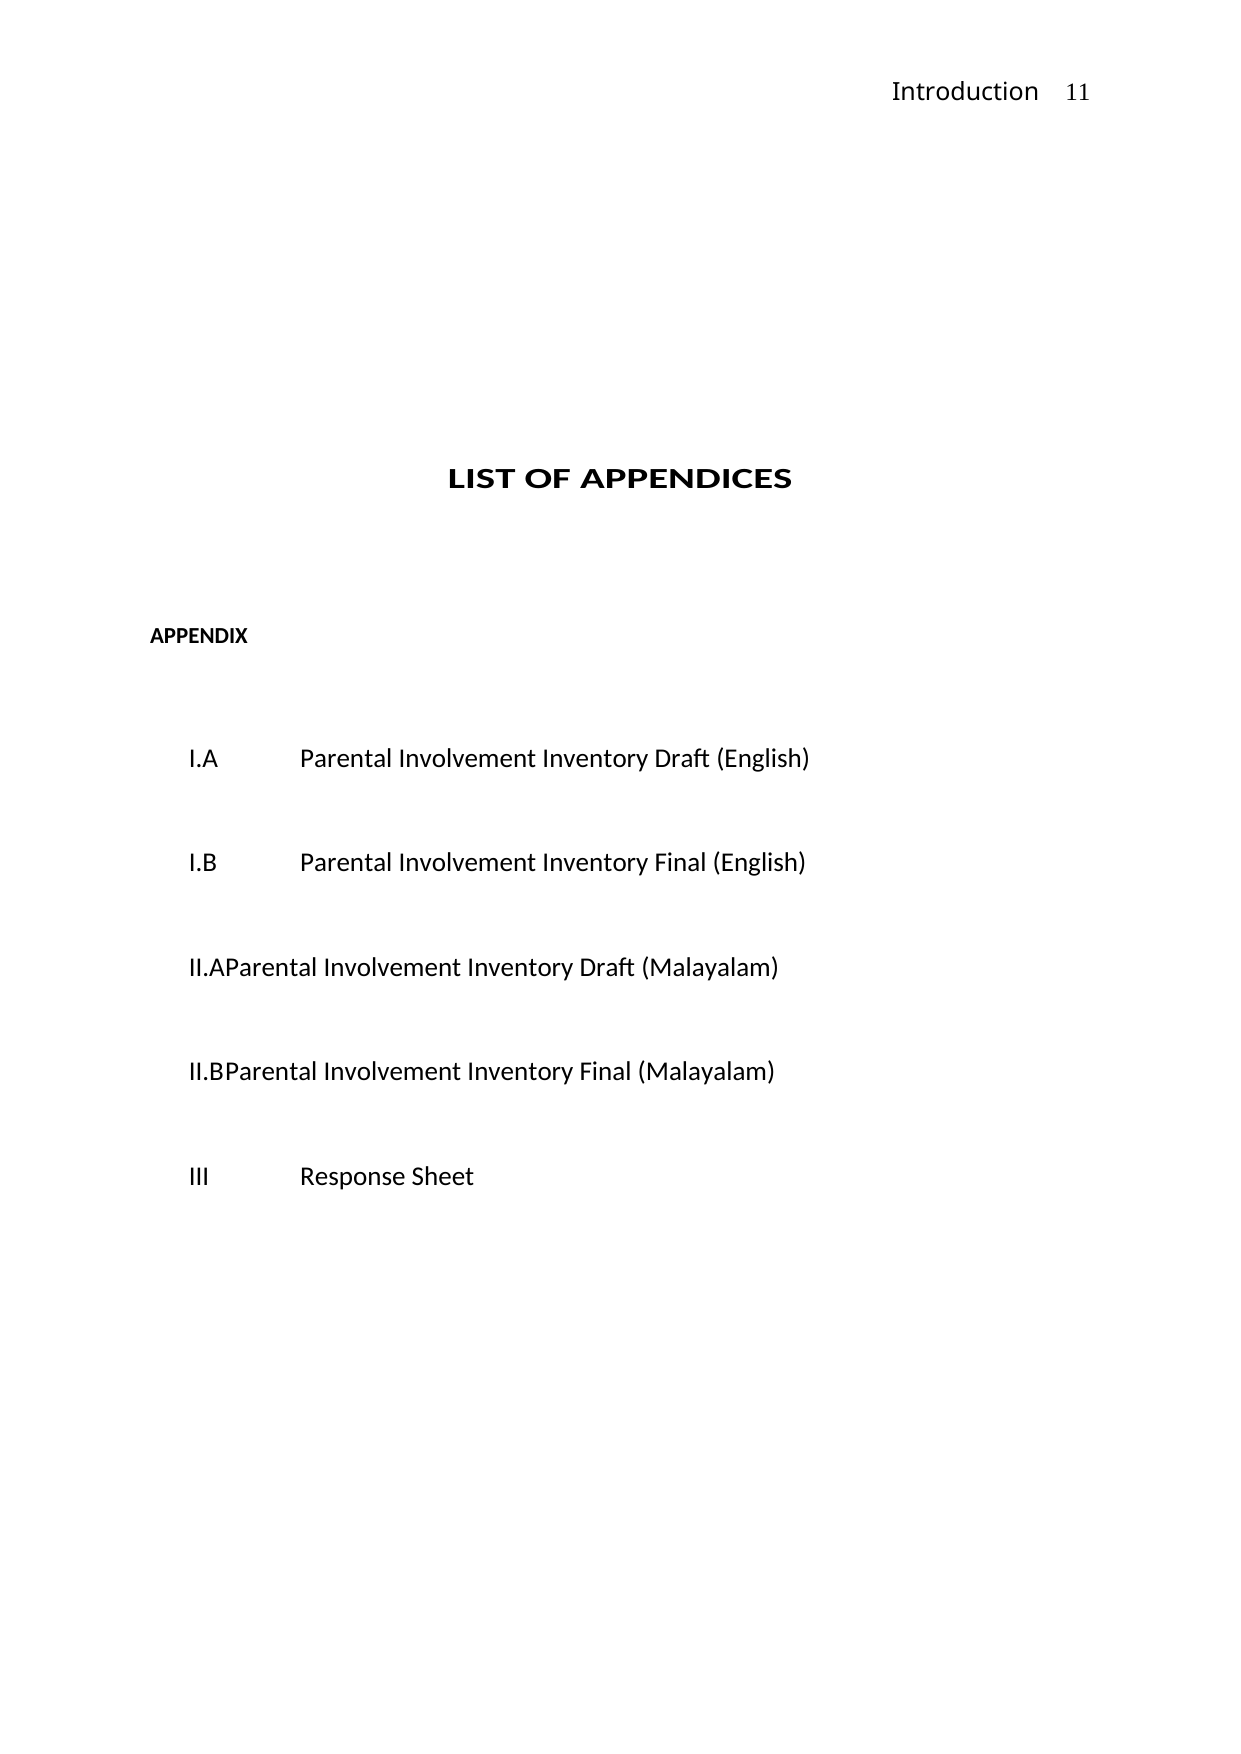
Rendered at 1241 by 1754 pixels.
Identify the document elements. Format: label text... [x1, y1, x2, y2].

text LIST OF APPENDICES [150, 461, 1090, 496]
text III Response Sheet [150, 1159, 1090, 1192]
text I.A Parental Involvement Inventory Draft (English) [150, 741, 1090, 774]
text APPENDIX [150, 621, 1090, 649]
text I.B Parental Involvement Inventory Final (English) [150, 845, 1090, 878]
text II.A Parental Involvement Inventory Draft (Malayalam) [150, 950, 1090, 983]
text II.B Parental Involvement Inventory Final (Malayalam) [150, 1054, 1090, 1088]
